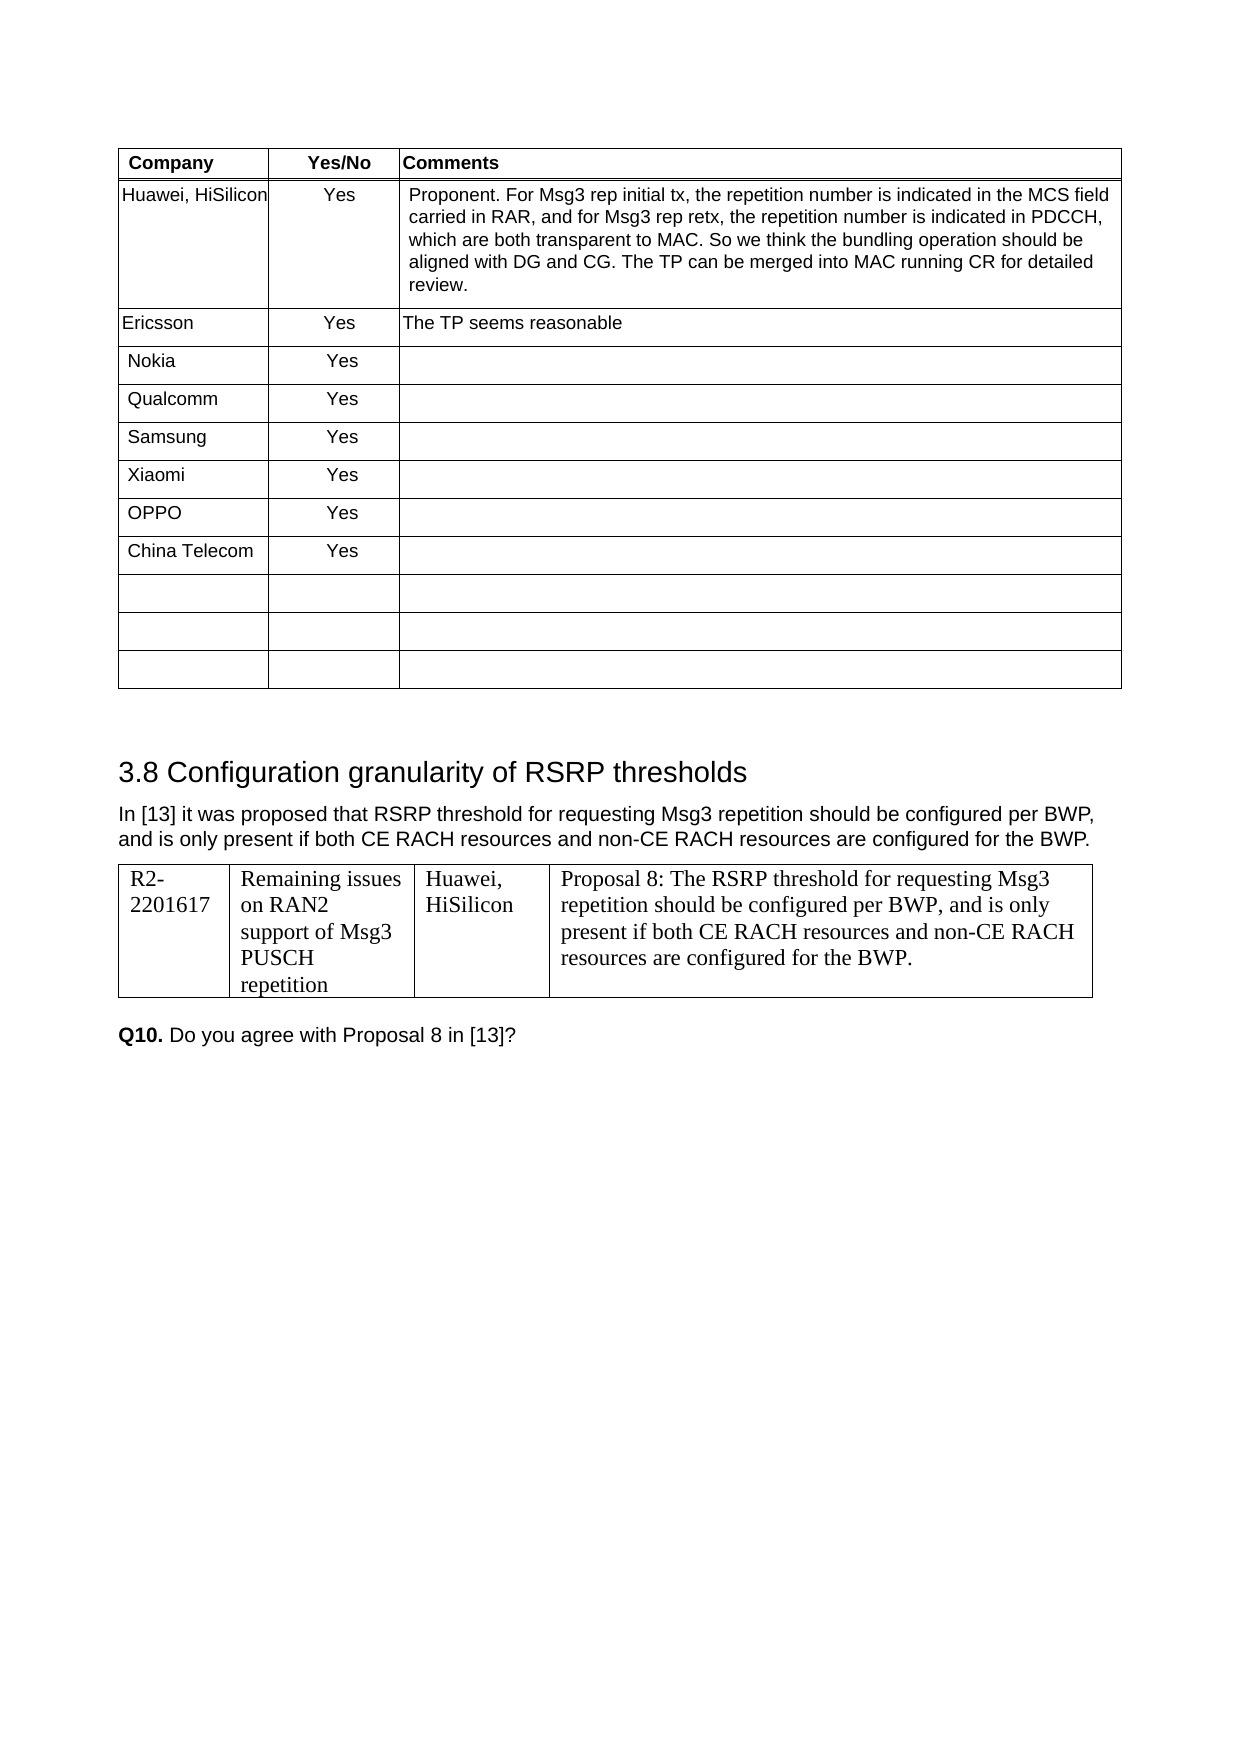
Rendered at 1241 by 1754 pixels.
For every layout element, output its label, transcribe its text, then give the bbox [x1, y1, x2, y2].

table_header Remaining issues on RAN2 support of Msg3 PUSCH repetition [230, 865, 414, 997]
table_cell [400, 423, 1121, 460]
text In [13] it was proposed that RSRP threshold for requesting Msg3 repetition should be configured per BWP, and is only present if both CE RACH resources and non-CE RACH resources are configured for the BWP. [118, 801, 1133, 851]
table_cell Qualcomm [119, 385, 268, 422]
table_header Yes/No [269, 149, 399, 177]
table_cell Yes [269, 499, 399, 536]
table_cell Nokia [119, 347, 268, 384]
table_cell Xiaomi [119, 461, 268, 498]
table_cell [400, 537, 1121, 574]
table_cell OPPO [119, 499, 268, 536]
table_header Huawei, HiSilicon [415, 865, 549, 997]
table_cell [400, 347, 1121, 384]
subtitle 3.8 Configuration granularity of RSRP thresholds [118, 755, 1133, 789]
table_header Company [119, 149, 268, 177]
table_cell Huawei, HiSilicon [119, 181, 268, 308]
table_cell China Telecom [119, 537, 268, 574]
table_cell [400, 461, 1121, 498]
table_cell [400, 613, 1121, 650]
table_header Proposal 8: The RSRP threshold for requesting Msg3 repetition should be configured per BWP, and is only present if both CE RACH resources and non-CE RACH resources are configured for the BWP. [550, 865, 1092, 997]
table_cell Yes [269, 309, 399, 346]
table_cell Yes [269, 385, 399, 422]
table_cell Yes [269, 461, 399, 498]
table_cell [400, 575, 1121, 612]
table_cell Ericsson [119, 309, 268, 346]
table_cell Yes [269, 347, 399, 384]
table_cell Yes [269, 181, 399, 308]
table_cell [269, 575, 399, 612]
table_cell [119, 651, 268, 688]
table_cell Yes [269, 423, 399, 460]
table_cell [119, 575, 268, 612]
table_cell Samsung [119, 423, 268, 460]
table_cell [400, 499, 1121, 536]
table_cell Yes [269, 537, 399, 574]
table_cell The TP seems reasonable [400, 309, 1121, 346]
table_cell [119, 613, 268, 650]
table_header R2-2201617 [119, 865, 229, 997]
table_cell [269, 651, 399, 688]
text Q10. Do you agree with Proposal 8 in [13]? [118, 1023, 1133, 1047]
table_cell [269, 613, 399, 650]
table_cell Proponent. For Msg3 rep initial tx, the repetition number is indicated in the MCS field carried in RAR, and for Msg3 rep retx, the repetition number is indicated in PDCCH, which are both transparent to MAC. So we think the bundling operation should be aligned with DG and CG. The TP can be merged into MAC running CR for detailed review. [400, 181, 1121, 308]
table_header Comments [400, 149, 1121, 177]
table_cell [400, 651, 1121, 688]
table_cell [400, 385, 1121, 422]
